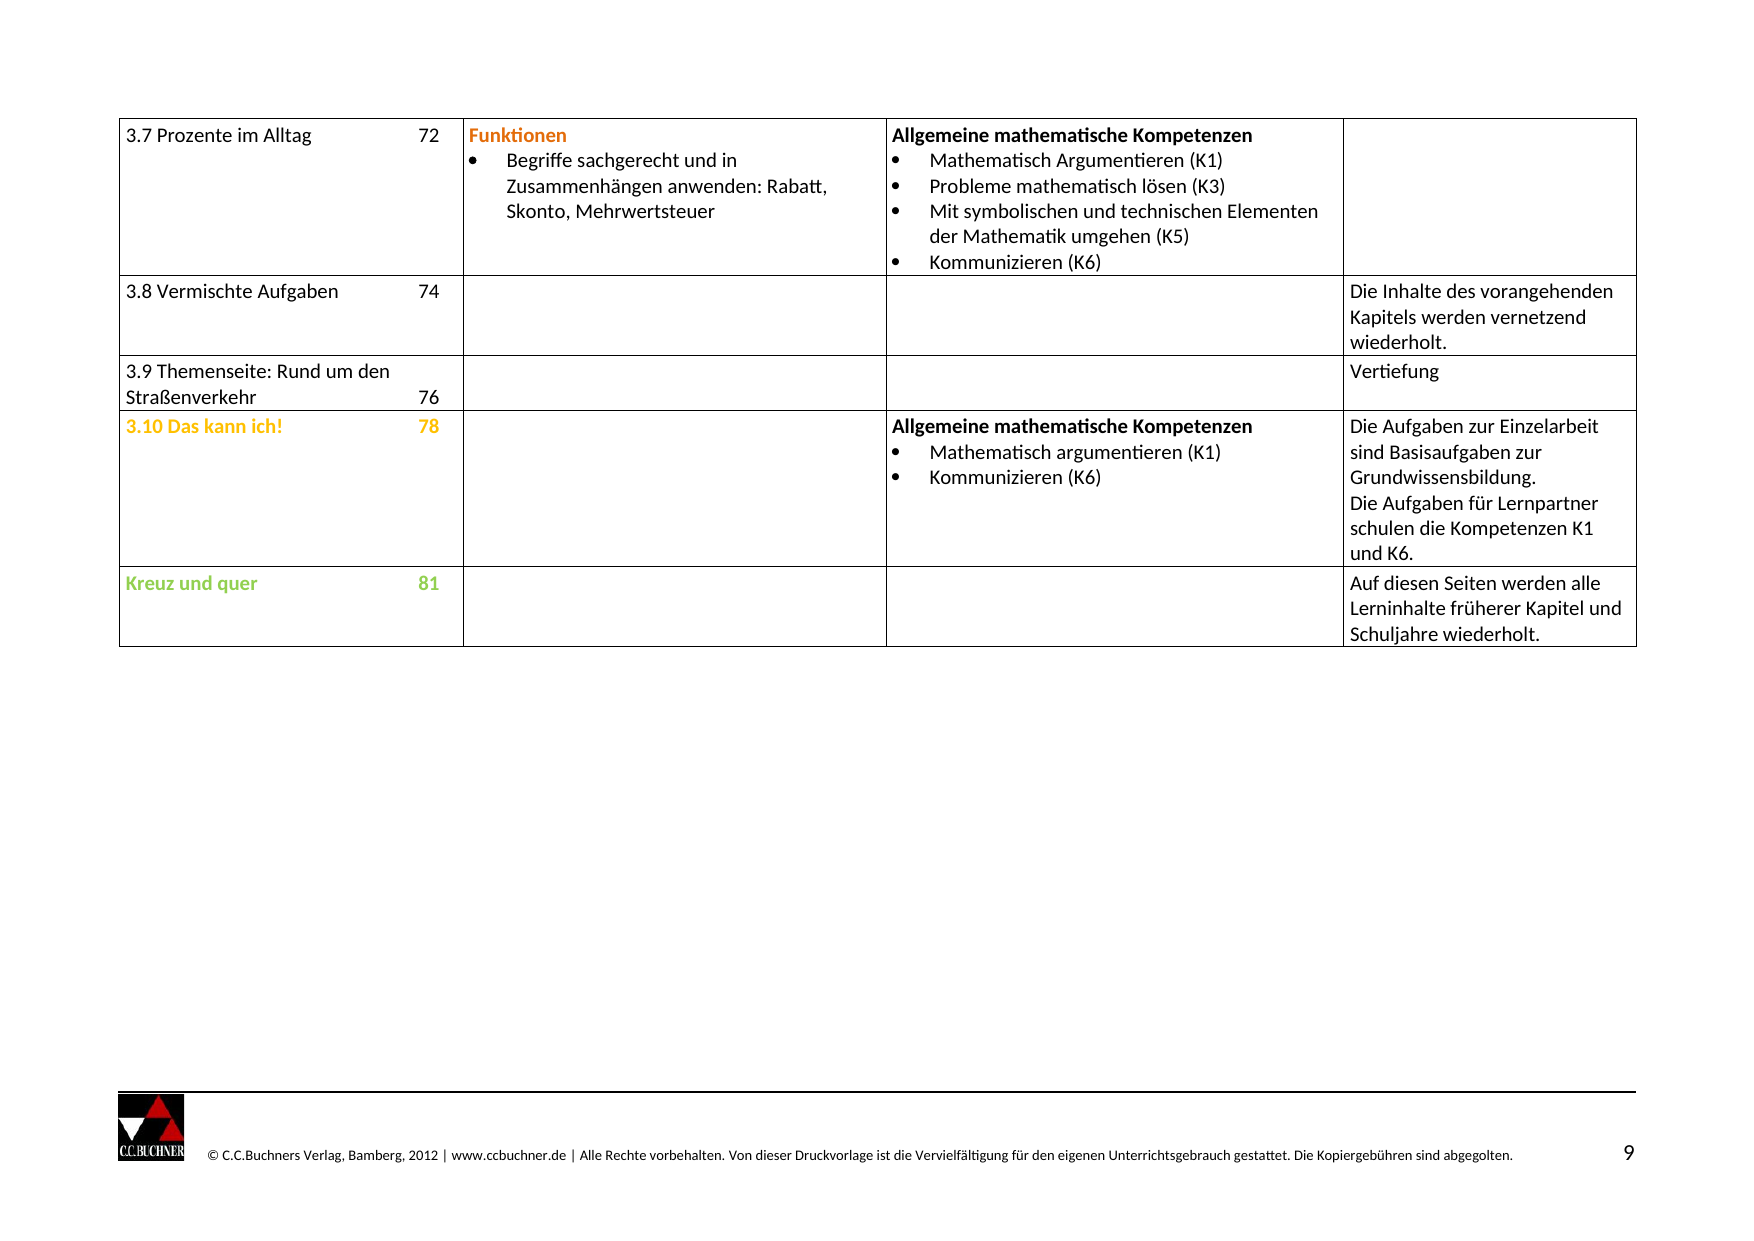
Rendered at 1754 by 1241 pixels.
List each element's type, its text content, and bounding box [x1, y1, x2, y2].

table_cell [887, 276, 1343, 355]
table_cell [887, 356, 1343, 409]
table_cell 3.8 Vermischte Aufgaben 74 [120, 276, 463, 355]
table_cell [464, 356, 886, 409]
table_header Funktionen Begriffe sachgerecht und in Zusammenhängen anwenden: Rabatt, Skonto, Mehrwertsteuer [464, 119, 886, 274]
table_cell Auf diesen Seiten werden alle Lerninhalte früherer Kapitel und Schuljahre wiederholt. [1344, 567, 1636, 646]
table_header 3.7 Prozente im Alltag 72 [120, 119, 463, 274]
table_cell [464, 411, 886, 566]
table_cell [464, 567, 886, 646]
table_cell 3.9 Themenseite: Rund um den Straßenverkehr 76 [120, 356, 463, 409]
table_cell Kreuz und quer 81 [120, 567, 463, 646]
table_cell [464, 276, 886, 355]
table_cell Die Aufgaben zur Einzelarbeit sind Basisaufgaben zur Grundwissensbildung. Die Aufgaben für Lernpartner schulen die Kompetenzen K1 und K6. [1344, 411, 1636, 566]
table_cell Die Inhalte des vorangehenden Kapitels werden vernetzend wiederholt. [1344, 276, 1636, 355]
table_header [1344, 119, 1636, 274]
table_cell 3.10 Das kann ich! 78 [120, 411, 463, 566]
table_cell [887, 567, 1343, 646]
table_cell Allgemeine mathematische Kompetenzen Mathematisch argumentieren (K1) Kommunizieren (K6) [887, 411, 1343, 566]
table_header Allgemeine mathematische Kompetenzen Mathematisch Argumentieren (K1) Probleme mathematisch lösen (K3) Mit symbolischen und technischen Elementen der Mathematik umgehen (K5) Kommunizieren (K6) [887, 119, 1343, 274]
picture [118, 1094, 185, 1161]
table_cell Vertiefung [1344, 356, 1636, 409]
